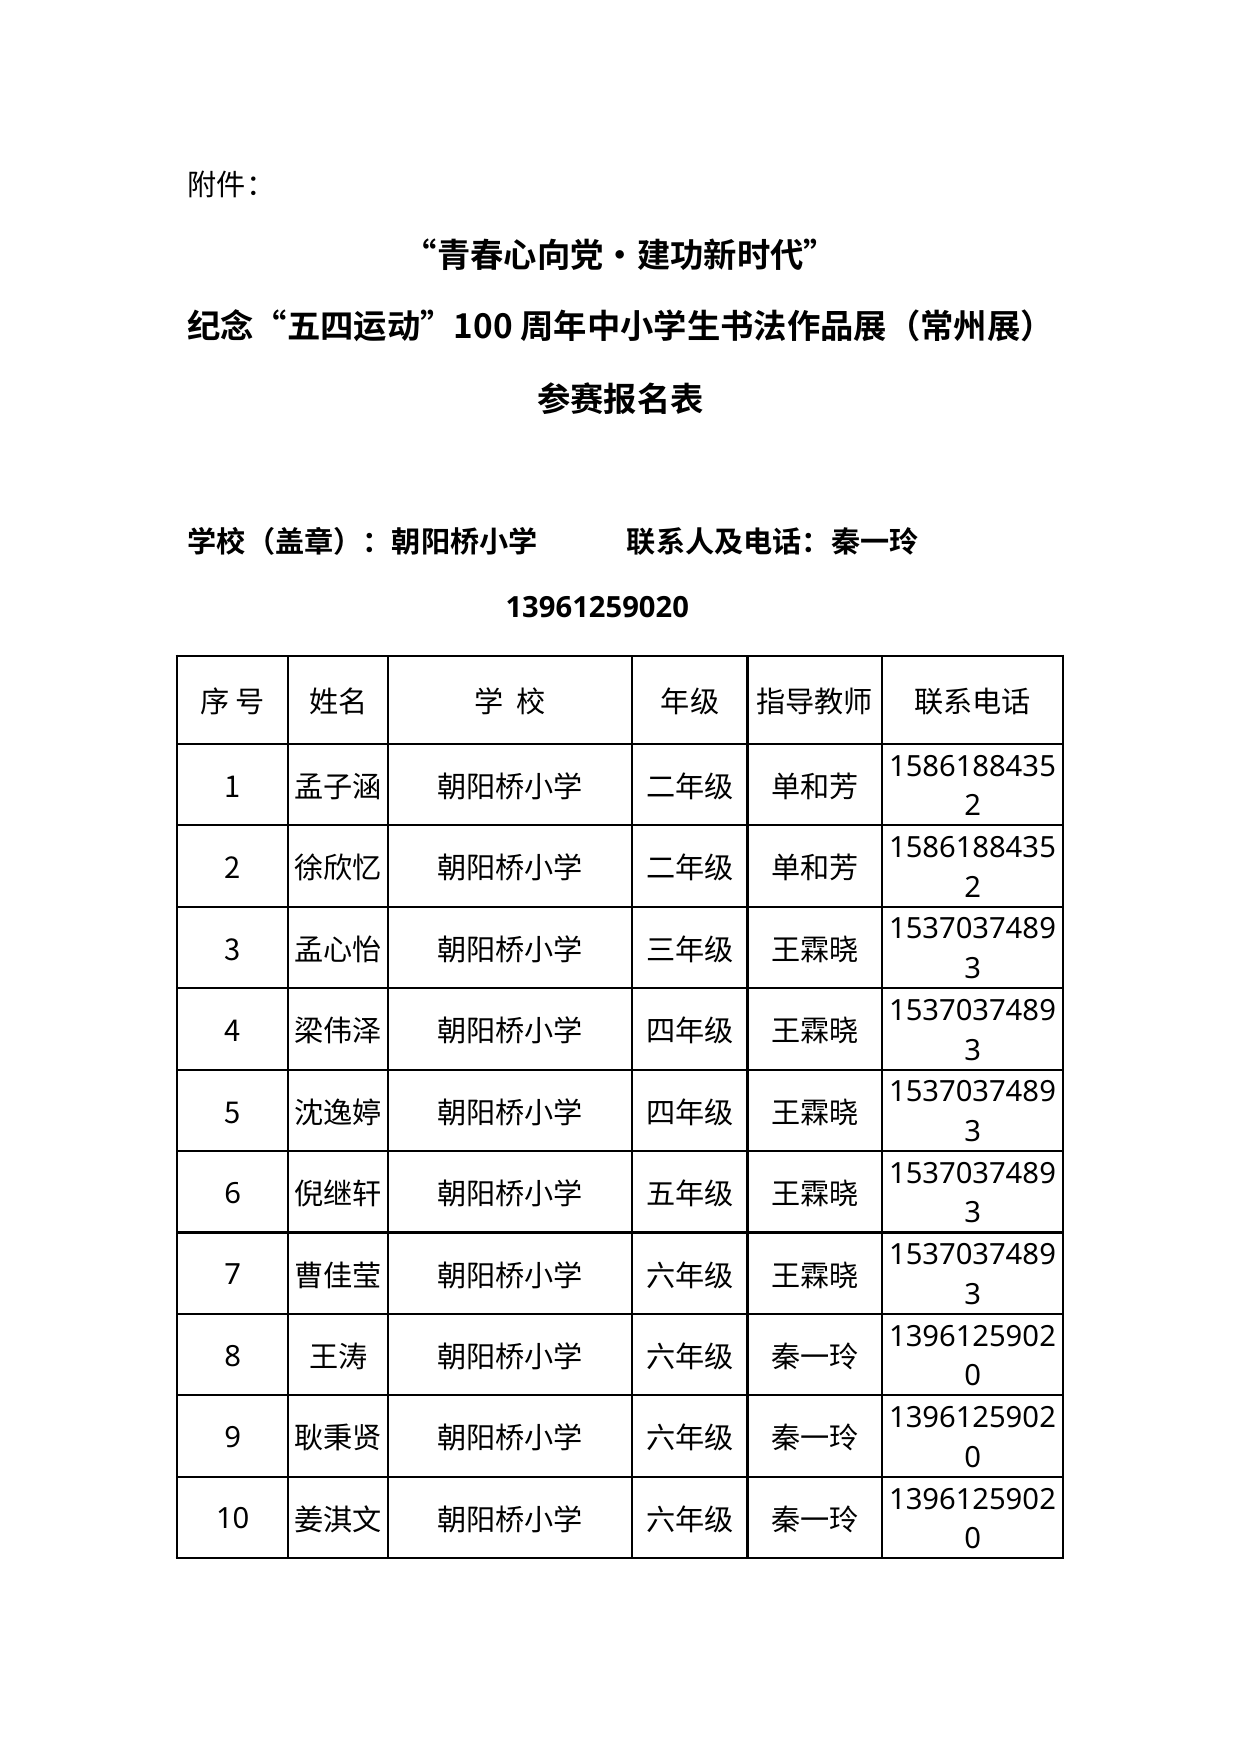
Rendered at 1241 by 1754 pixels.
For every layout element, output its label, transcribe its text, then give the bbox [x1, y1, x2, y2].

table_cell 王霖晓 [749, 908, 881, 987]
table_cell 15370374893 [883, 1071, 1062, 1150]
table_cell 13961259020 [883, 1396, 1062, 1476]
table_cell 单和芳 [749, 826, 881, 906]
table_cell 朝阳桥小学 [389, 1234, 631, 1313]
table_cell 13961259020 [883, 1478, 1062, 1557]
table_cell 五年级 [633, 1152, 746, 1231]
table_header 序 号 [178, 657, 287, 743]
table_cell 孟心怡 [289, 908, 387, 987]
table_cell 秦一玲 [749, 1315, 881, 1394]
table_cell 13961259020 [883, 1315, 1062, 1394]
table_cell 朝阳桥小学 [389, 1152, 631, 1231]
table_header 姓名 [289, 657, 387, 743]
table_cell 王霖晓 [749, 1234, 881, 1313]
table_cell 六年级 [633, 1396, 746, 1476]
table_cell 2 [178, 826, 287, 906]
table_cell 四年级 [633, 989, 746, 1068]
table_cell 朝阳桥小学 [389, 989, 631, 1068]
table_cell 孟子涵 [289, 745, 387, 824]
text 纪念“五四运动”100 周年中小学生书法作品展（常州展） 参赛报名表 [185, 300, 1055, 421]
table_cell 六年级 [633, 1478, 746, 1557]
table_cell 倪继轩 [289, 1152, 387, 1231]
table_cell 梁伟泽 [289, 989, 387, 1068]
table_cell 朝阳桥小学 [389, 1396, 631, 1476]
table_cell 5 [178, 1071, 287, 1150]
table_cell 秦一玲 [749, 1478, 881, 1557]
table_cell 15861884352 [883, 826, 1062, 906]
table_cell 10 [178, 1478, 287, 1557]
table_cell 1 [178, 745, 287, 824]
text 学校（盖章）：朝阳桥小学 联系人及电话：秦一玲 [187, 519, 1076, 561]
table_cell 朝阳桥小学 [389, 826, 631, 906]
table_cell 姜淇文 [289, 1478, 387, 1557]
table_cell 徐欣忆 [289, 826, 387, 906]
text 13961259020 [187, 586, 1076, 626]
table_cell 9 [178, 1396, 287, 1476]
table_cell 单和芳 [749, 745, 881, 824]
table_cell 15370374893 [883, 1234, 1062, 1313]
table_cell 王涛 [289, 1315, 387, 1394]
table_cell 二年级 [633, 826, 746, 906]
table_cell 15370374893 [883, 989, 1062, 1068]
table_cell 秦一玲 [749, 1396, 881, 1476]
table_cell 朝阳桥小学 [389, 1478, 631, 1557]
table_cell 朝阳桥小学 [389, 1315, 631, 1394]
table_cell 7 [178, 1234, 287, 1313]
table_cell 4 [178, 989, 287, 1068]
table_cell 朝阳桥小学 [389, 745, 631, 824]
table_cell 朝阳桥小学 [389, 908, 631, 987]
table_cell 15370374893 [883, 1152, 1062, 1231]
table_header 指导教师 [749, 657, 881, 743]
table_header 年级 [633, 657, 746, 743]
table_cell 六年级 [633, 1315, 746, 1394]
table_cell 曹佳莹 [289, 1234, 387, 1313]
table_cell 3 [178, 908, 287, 987]
table_cell 王霖晓 [749, 1152, 881, 1231]
text 附件： [187, 162, 1076, 204]
table_cell 三年级 [633, 908, 746, 987]
table_cell 耿秉贤 [289, 1396, 387, 1476]
table_cell 沈逸婷 [289, 1071, 387, 1150]
table_cell 15370374893 [883, 908, 1062, 987]
table_cell 王霖晓 [749, 1071, 881, 1150]
table_cell 四年级 [633, 1071, 746, 1150]
table_cell 8 [178, 1315, 287, 1394]
text “青春心向党·建功新时代” [185, 229, 1055, 277]
table_cell 二年级 [633, 745, 746, 824]
table_cell 六年级 [633, 1234, 746, 1313]
table_header 学 校 [389, 657, 631, 743]
table_cell 15861884352 [883, 745, 1062, 824]
table_cell 6 [178, 1152, 287, 1231]
table_cell 朝阳桥小学 [389, 1071, 631, 1150]
table_cell 王霖晓 [749, 989, 881, 1068]
table_header 联系电话 [883, 657, 1062, 743]
